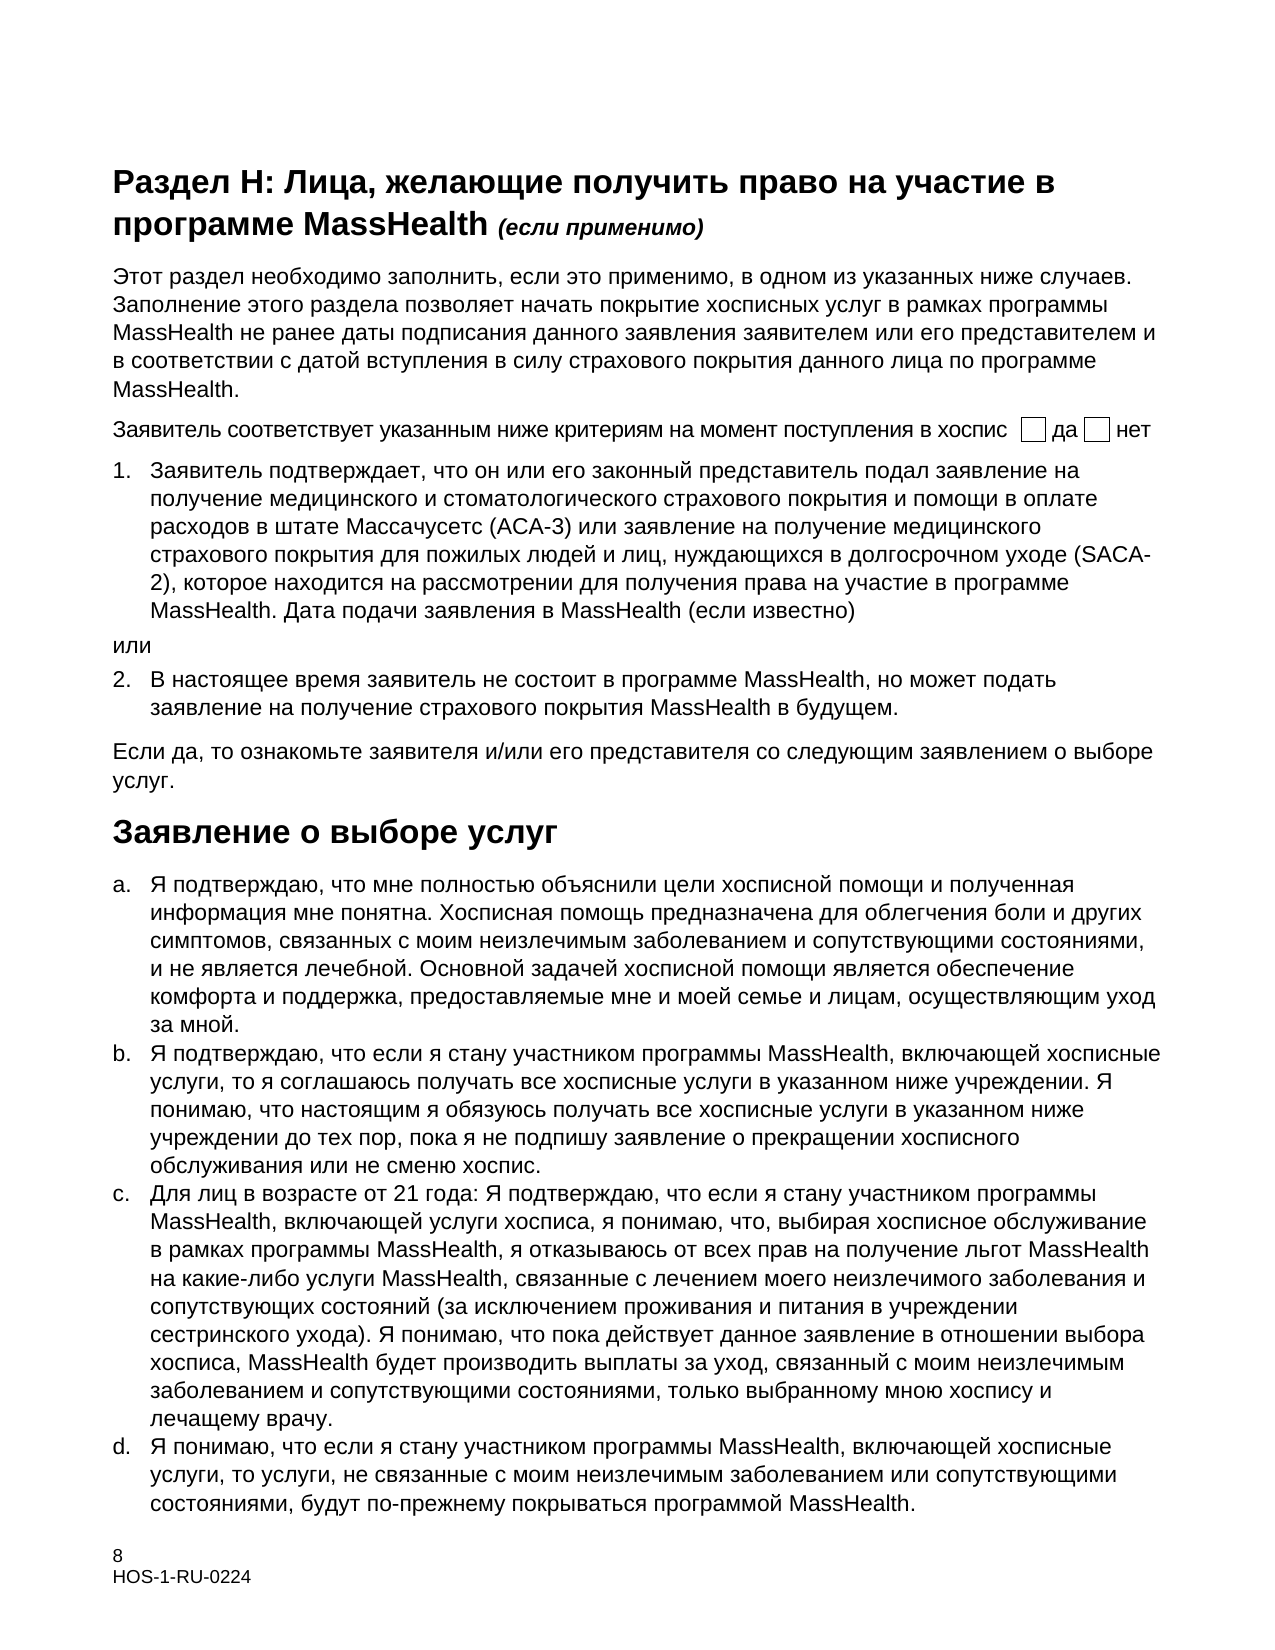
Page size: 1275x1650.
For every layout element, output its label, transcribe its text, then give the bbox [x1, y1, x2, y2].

list Я подтверждаю, что мне полностью объяснили цели хосписной помощи и полученная информация мне понятна. Хосписная помощь предназначена для облегчения боли и других симптомов, связанных с моим неизлечимым заболеванием и сопутствующими состояниями, и не является лечебной. Основной задачей хосписной помощи является обеспечение комфорта и поддержка, предоставляемые мне и моей семье и лицам, осуществляющим уход за мной. [112, 870, 1162, 1038]
subtitle Раздел H: Лица, желающие получить право на участие в программе MassHealth (если применимо) [112, 162, 1162, 242]
text Если да, то ознакомьте заявителя и/или его представителя со следующим заявлением о выборе услуг. [112, 738, 1162, 793]
list Для лиц в возрасте от 21 года: Я подтверждаю, что если я стану участником программы MassHealth, включающей услуги хосписа, я понимаю, что, выбирая хосписное обслуживание в рамках программы MassHealth, я отказываюсь от всех прав на получение льгот MassHealth на какие-либо услуги MassHealth, связанные с лечением моего неизлечимого заболевания и сопутствующих состояний (за исключением проживания и питания в учреждении сестринского ухода). Я понимаю, что пока действует данное заявление в отношении выбора хосписа, MassHealth будет производить выплаты за уход, связанный с моим неизлечимым заболеванием и сопутствующими состояниями, только выбранному мною хоспису и лечащему врачу. [112, 1179, 1162, 1432]
text Заявитель соответствует указанным ниже критериям на момент поступления в хоспис да нет [112, 415, 1162, 443]
list Я понимаю, что если я стану участником программы MassHealth, включающей хосписные услуги, то услуги, не связанные с моим неизлечимым заболеванием или сопутствующими состояниями, будут по-прежнему покрываться программой MassHealth. [112, 1432, 1162, 1517]
list В настоящее время заявитель не состоит в программе MassHealth, но может подать заявление на получение страхового покрытия MassHealth в будущем. [112, 665, 1162, 721]
list Я подтверждаю, что если я стану участником программы MassHealth, включающей хосписные услуги, то я соглашаюсь получать все хосписные услуги в указанном ниже учреждении. Я понимаю, что настоящим я обязуюсь получать все хосписные услуги в указанном ниже учреждении до тех пор, пока я не подпишу заявление о прекращении хосписного обслуживания или не сменю хоспис. [112, 1038, 1162, 1179]
list Заявитель подтверждает, что он или его законный представитель подал заявление на получение медицинского и стоматологического страхового покрытия и помощи в оплате расходов в штате Массачусетс (ACA-3) или заявление на получение медицинского страхового покрытия для пожилых людей и лиц, нуждающихся в долгосрочном уходе (SACA-2), которое находится на рассмотрении для получения права на участие в программе MassHealth. Дата подачи заявления в MassHealth (если известно) [112, 456, 1162, 624]
text или [112, 631, 1162, 659]
text Этот раздел необходимо заполнить, если это применимо, в одном из указанных ниже случаев. Заполнение этого раздела позволяет начать покрытие хосписных услуг в рамках программы MassHealth не ранее даты подписания данного заявления заявителем или его представителем и в соответствии с датой вступления в силу страхового покрытия данного лица по программе MassHealth. [112, 262, 1162, 403]
subtitle Заявление о выборе услуг [112, 812, 1162, 850]
